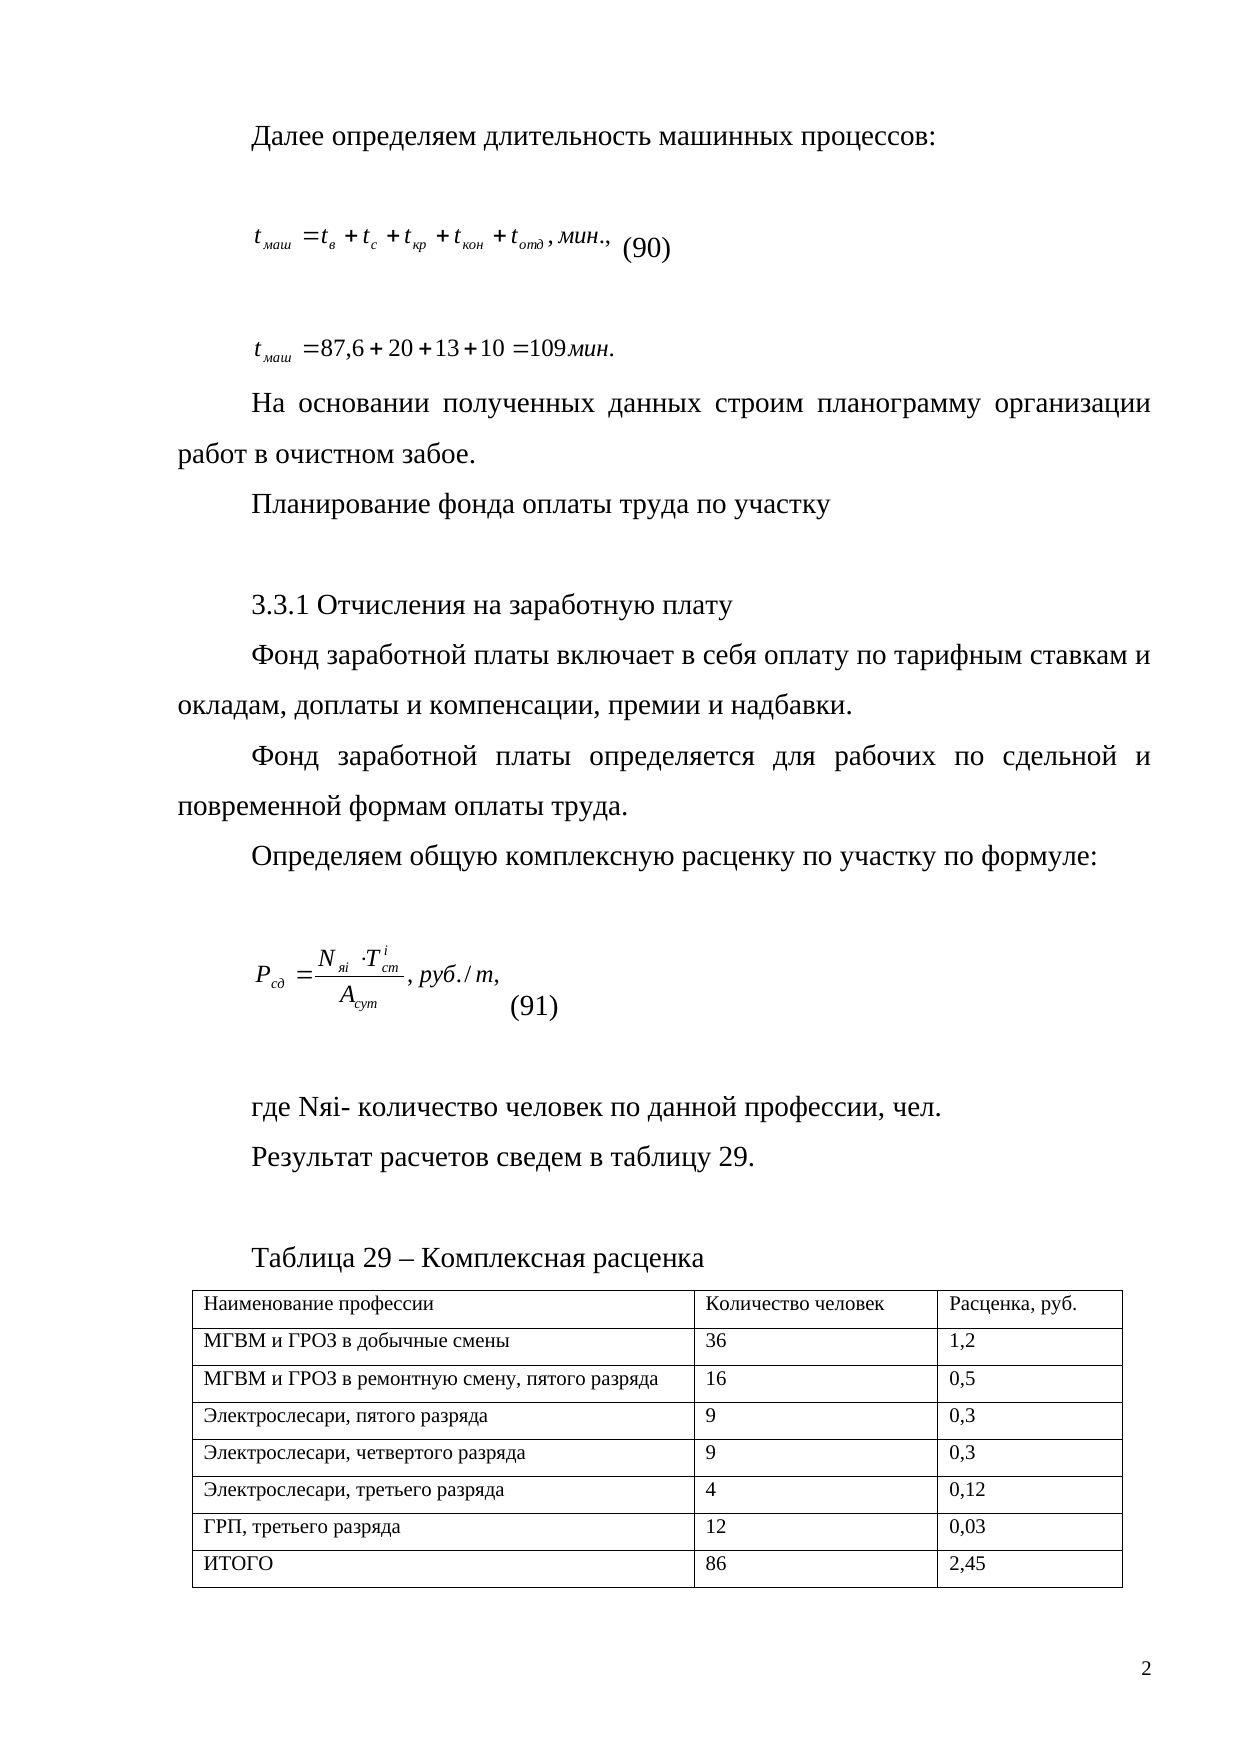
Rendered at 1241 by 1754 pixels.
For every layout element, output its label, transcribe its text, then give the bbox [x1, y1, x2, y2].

text Определяем общую комплексную расценку по участку по формуле: [177, 838, 1152, 872]
table_cell 9 [695, 1440, 937, 1476]
table_cell Электрослесари, пятого разряда [193, 1403, 694, 1439]
table_cell 0,3 [938, 1403, 1122, 1439]
text 3.3.1 Отчисления на заработную плату [177, 587, 1152, 620]
text Планирование фонда оплаты труда по участку [177, 486, 1152, 520]
table_cell ИТОГО [193, 1551, 694, 1587]
table_cell 0,03 [938, 1514, 1122, 1550]
table_cell 86 [695, 1551, 937, 1587]
table_cell ГРП, третьего разряда [193, 1514, 694, 1550]
table_cell 0,5 [938, 1366, 1122, 1402]
table_cell Электрослесари, четвертого разряда [193, 1440, 694, 1476]
text Далее определяем длительность машинных процессов: [177, 118, 1152, 152]
table_cell Электрослесари, третьего разряда [193, 1477, 694, 1513]
table_cell 1,2 [938, 1329, 1122, 1364]
table_cell 2,45 [938, 1551, 1122, 1587]
text Фонд заработной платы определяется для рабочих по сдельной и повременной формам оплаты труда. [177, 738, 1152, 822]
table_cell МГВМ и ГРОЗ в ремонтную смену, пятого разряда [193, 1366, 694, 1402]
table_header Количество человек [695, 1291, 937, 1327]
text Таблица 29 – Комплексная расценка [177, 1240, 1152, 1273]
table_cell 0,12 [938, 1477, 1122, 1513]
text (90) [177, 219, 1152, 264]
table_cell 12 [695, 1514, 937, 1550]
table_cell МГВМ и ГРОЗ в добычные смены [193, 1329, 694, 1364]
table_cell 4 [695, 1477, 937, 1513]
table_cell 36 [695, 1329, 937, 1364]
text где Nяi- количество человек по данной профессии, чел. [177, 1089, 1152, 1123]
table_cell 16 [695, 1366, 937, 1402]
text Результат расчетов сведем в таблицу 29. [177, 1139, 1152, 1173]
table_header Расценка, руб. [938, 1291, 1122, 1327]
text Фонд заработной платы включает в себя оплату по тарифным ставкам и окладам, доплаты и компенсации, премии и надбавки. [177, 637, 1152, 721]
table_cell 9 [695, 1403, 937, 1439]
table_cell 0,3 [938, 1440, 1122, 1476]
table_header Наименование профессии [193, 1291, 694, 1327]
text (91) [177, 939, 1152, 1022]
text На основании полученных данных строим планограмму организации работ в очистном забое. [177, 386, 1152, 469]
